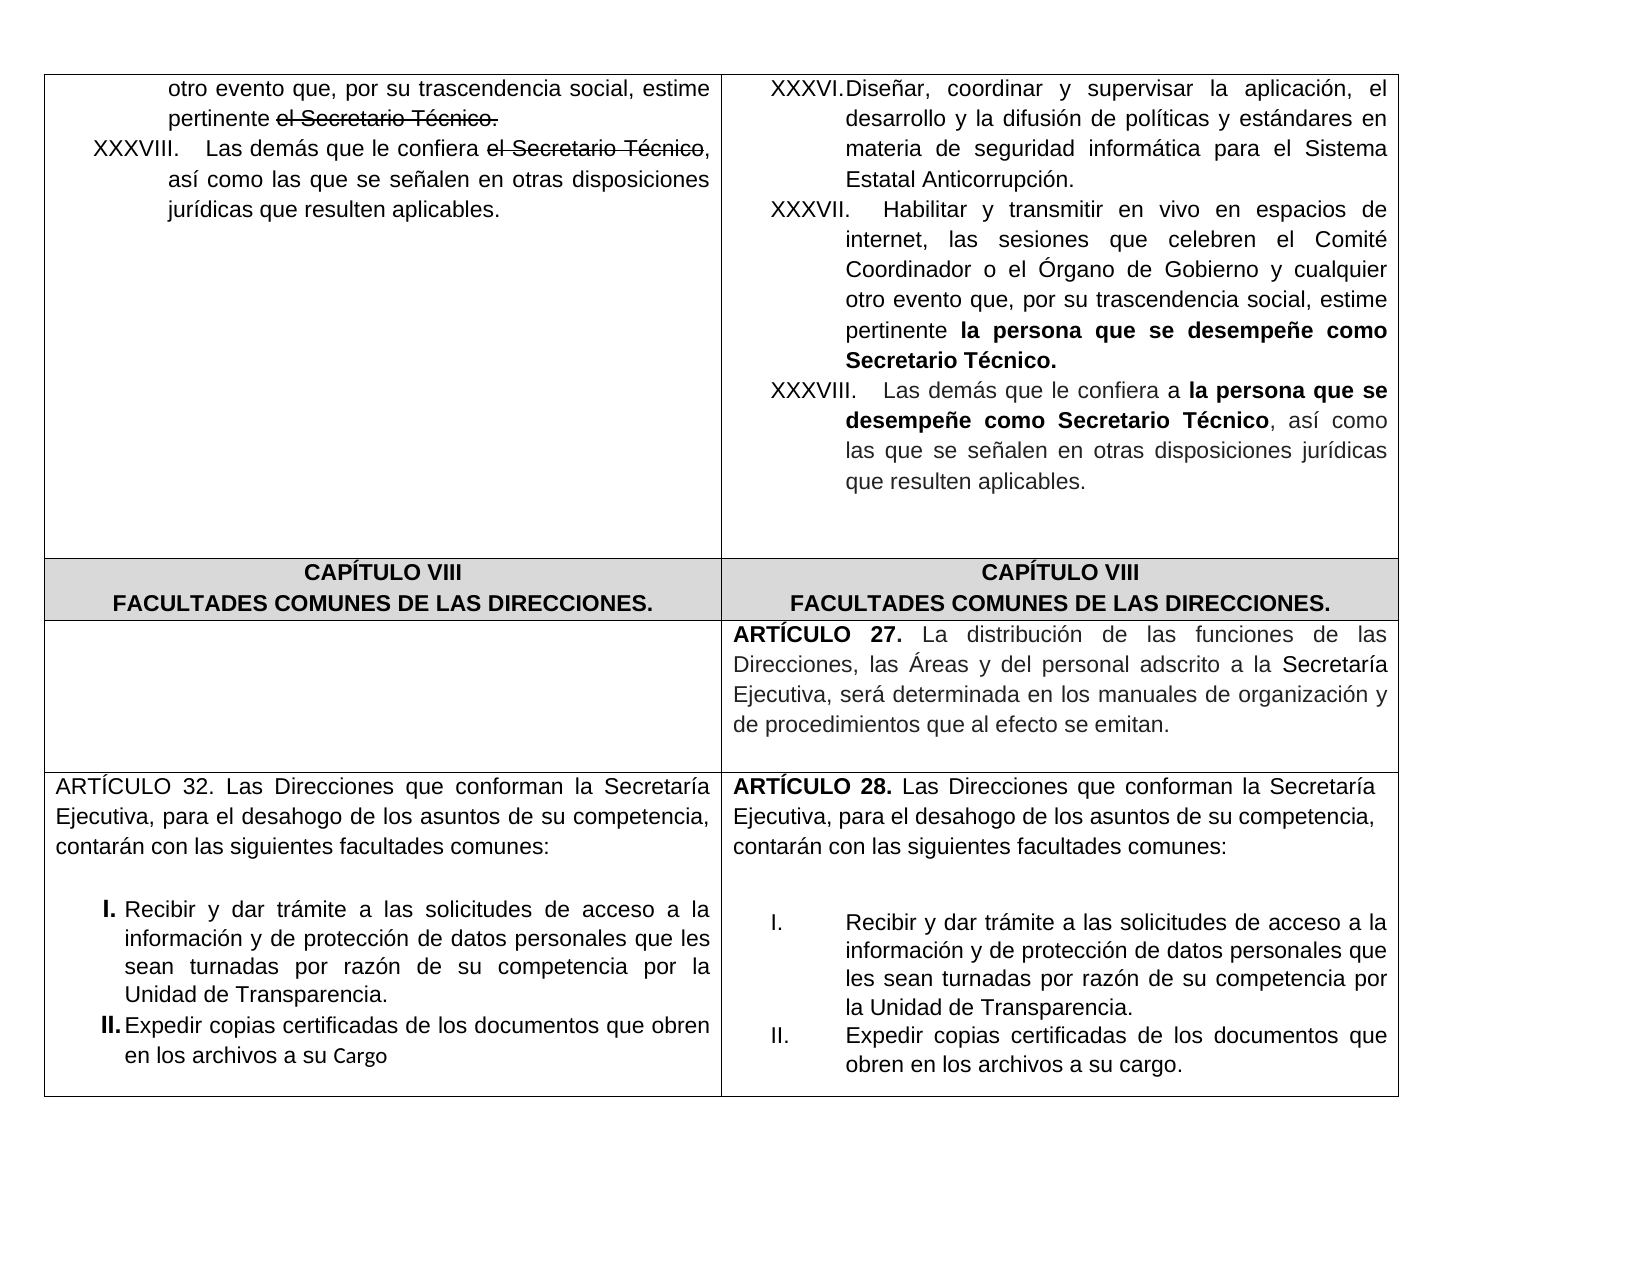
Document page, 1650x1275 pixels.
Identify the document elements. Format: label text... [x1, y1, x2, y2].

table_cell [45, 773, 721, 1096]
table_cell ARTÍCULO 27. La distribución de las funciones de las Direcciones, las Áreas y del personal adscrito a la Secretaría Ejecutiva, será determinada en los manuales de organización y de procedimientos que al efecto se emitan. [722, 621, 1398, 772]
table_cell [45, 621, 721, 772]
table_cell CAPÍTULO VIII FACULTADES COMUNES DE LAS DIRECCIONES. [722, 559, 1398, 620]
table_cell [45, 75, 721, 558]
table_cell CAPÍTULO VIII FACULTADES COMUNES DE LAS DIRECCIONES. [45, 559, 721, 620]
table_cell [722, 75, 1398, 558]
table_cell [722, 773, 1398, 1096]
